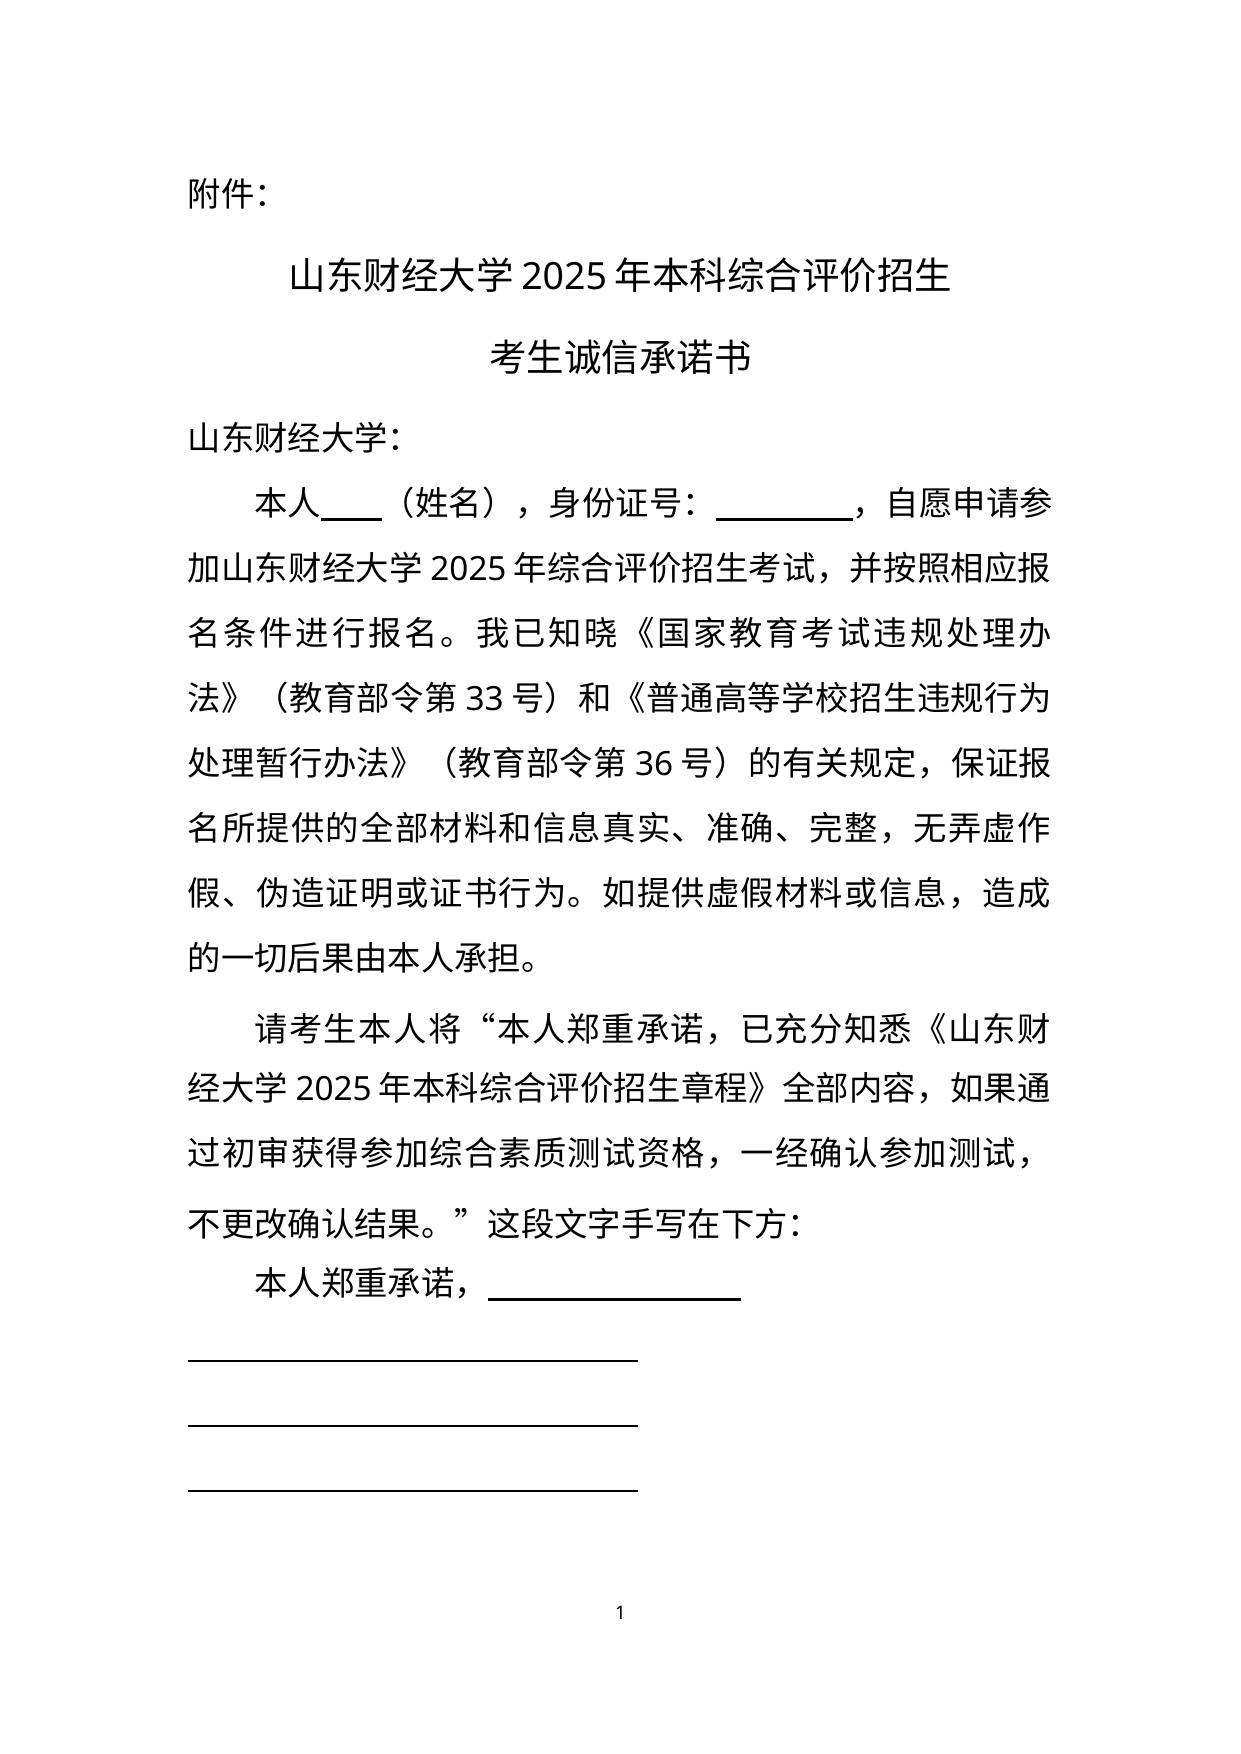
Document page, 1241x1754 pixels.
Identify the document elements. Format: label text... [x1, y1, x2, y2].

text 请考生本人将“本人郑重承诺，已充分知悉《山东财经大学2025年本科综合评价招生章程》全部内容，如果通过初审获得参加综合素质测试资格，一经确认参加测试，不更改确认结果。”这段文字手写在下方： [187, 988, 1053, 1248]
text 本人 （姓名），身份证号： ，自愿申请参加山东财经大学2025年综合评价招生考试，并按照相应报名条件进行报名。我已知晓《国家教育考试违规处理办法》（教育部令第33号）和《普通高等学校招生违规行为处理暂行办法》（教育部令第36号）的有关规定，保证报名所提供的全部材料和信息真实、准确、完整，无弄虚作假、伪造证明或证书行为。如提供虚假材料或信息，造成的一切后果由本人承担。 [187, 468, 1053, 988]
text 山东财经大学： [187, 403, 1053, 468]
text 本人郑重承诺， [187, 1248, 1053, 1313]
text 附件： [187, 160, 1053, 225]
text 山东财经大学2025年本科综合评价招生 [187, 241, 1053, 306]
text 考生诚信承诺书 [187, 322, 1053, 387]
